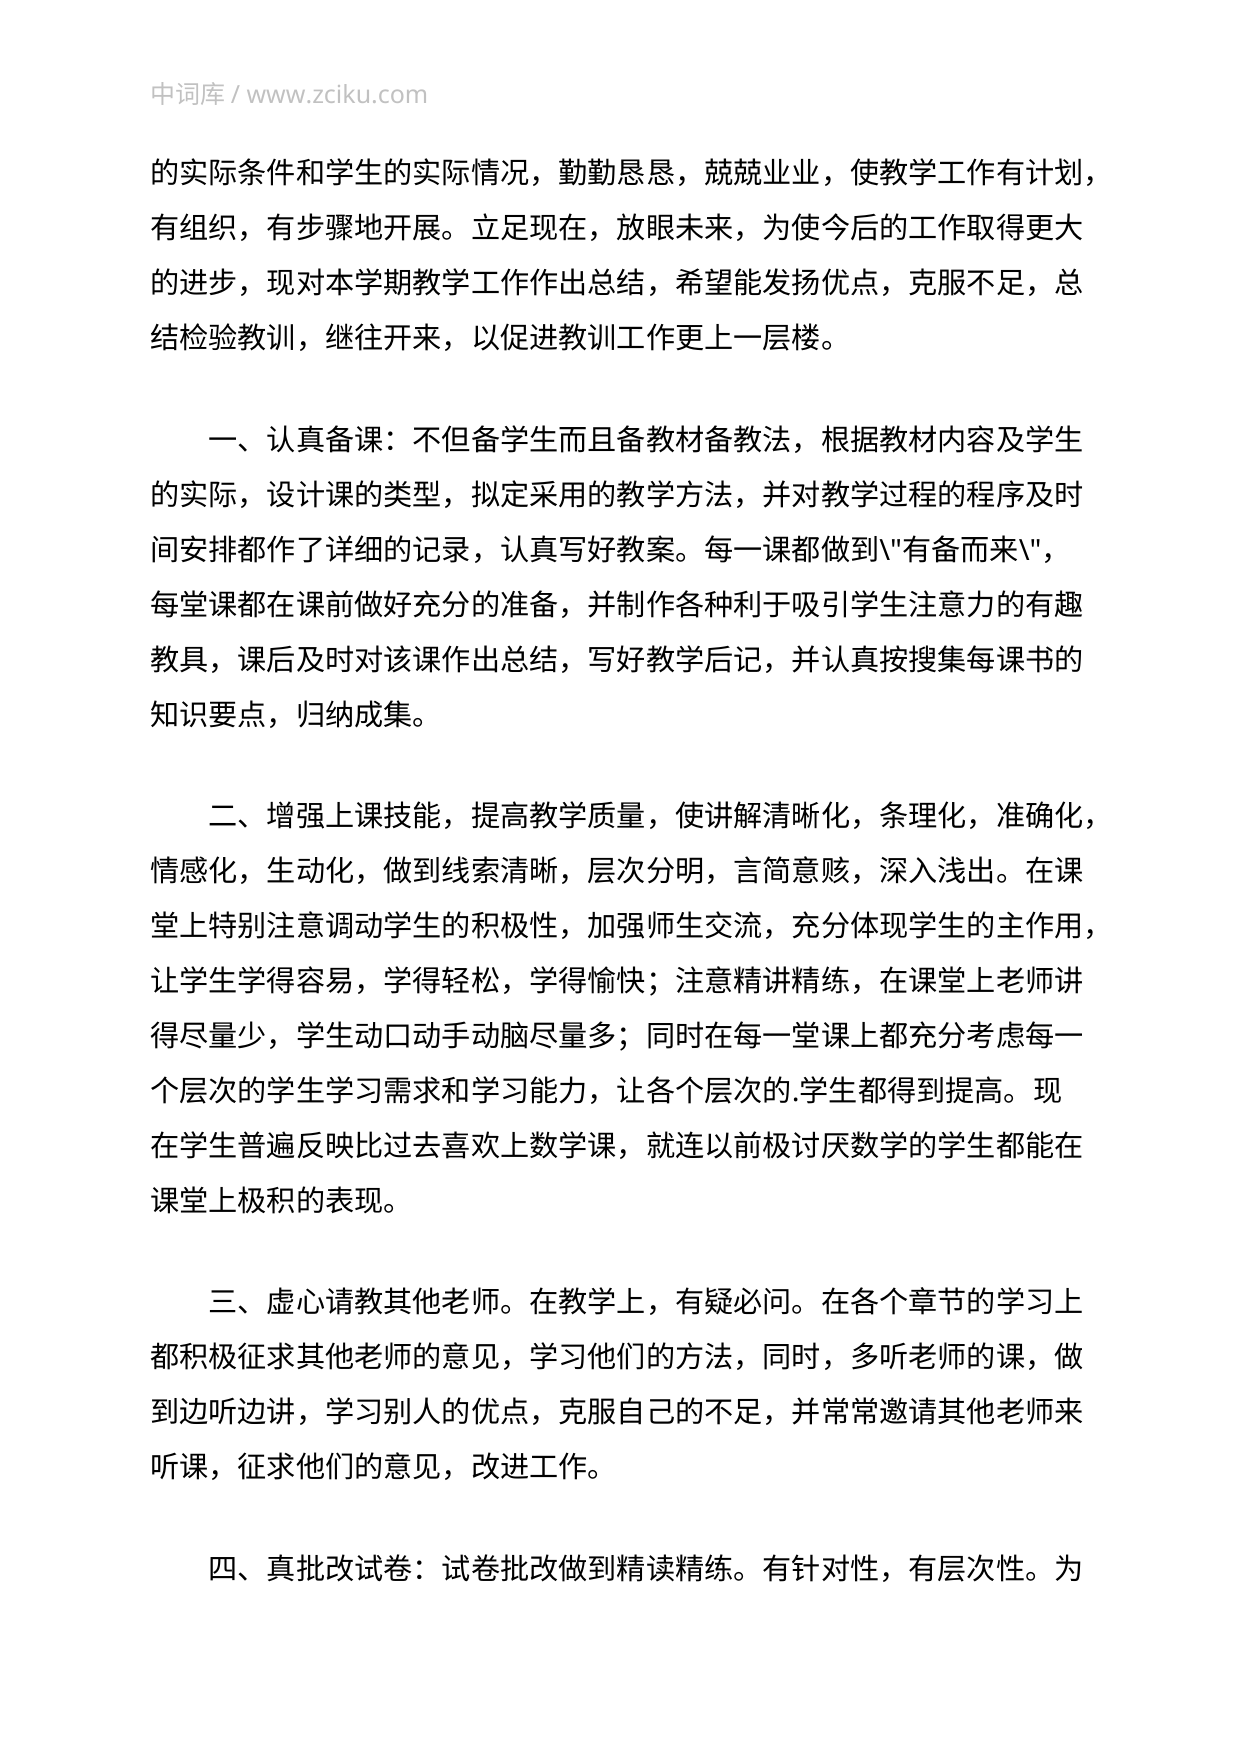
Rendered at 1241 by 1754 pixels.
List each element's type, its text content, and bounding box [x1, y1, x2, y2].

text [150, 1545, 1090, 1588]
text 三、虚心请教其他老师。在教学上，有疑必问。在各个章节的学习上都积极征求其他老师的意见，学习他们的方法，同时，多听老师的课，做到边听边讲，学习别人的优点，克服自己的不足，并常常邀请其他老师来听课，征求他们的意见，改进工作。 [150, 1279, 1090, 1486]
text 二、增强上课技能，提高教学质量，使讲解清晰化，条理化，准确化，情感化，生动化，做到线索清晰，层次分明，言简意赅，深入浅出。在课堂上特别注意调动学生的积极性，加强师生交流，充分体现学生的主作用，让学生学得容易，学得轻松，学得愉快；注意精讲精练，在课堂上老师讲得尽量少，学生动口动手动脑尽量多；同时在每一堂课上都充分考虑每一个层次的学生学习需求和学习能力，让各个层次的.学生都得到提高。现在学生普遍反映比过去喜欢上数学课，就连以前极讨厌数学的学生都能在课堂上极积的表现。 [150, 793, 1090, 1219]
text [150, 150, 1090, 357]
text 一、认真备课：不但备学生而且备教材备教法，根据教材内容及学生的实际，设计课的类型，拟定采用的教学方法，并对教学过程的程序及时间安排都作了详细的记录，认真写好教案。每一课都做到\"有备而来\"，每堂课都在课前做好充分的准备，并制作各种利于吸引学生注意力的有趣教具，课后及时对该课作出总结，写好教学后记，并认真按搜集每课书的知识要点，归纳成集。 [150, 416, 1090, 733]
